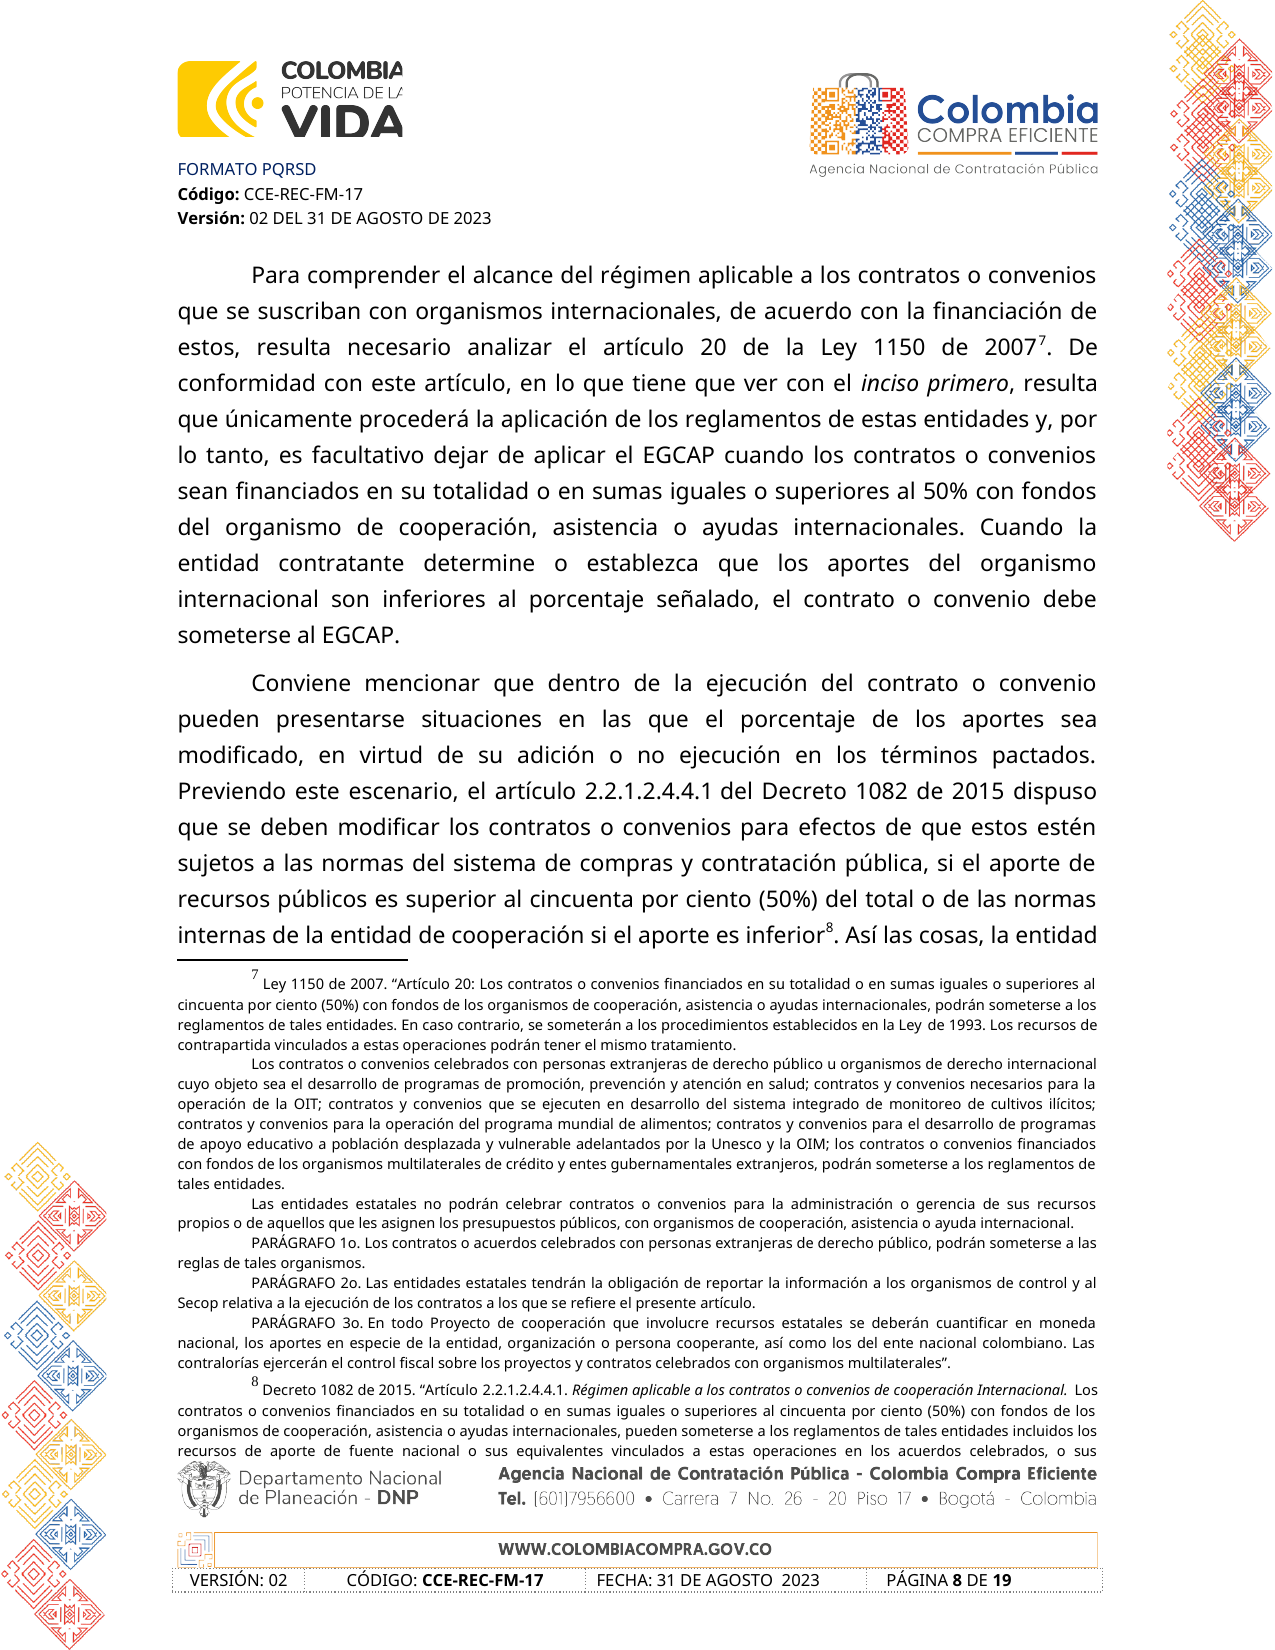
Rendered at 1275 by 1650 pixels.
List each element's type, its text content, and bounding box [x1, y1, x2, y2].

picture [177, 61, 402, 137]
text Para comprender el alcance del régimen aplicable a los contratos o convenios que se suscriban con organismos internacionales, de acuerdo con la financiación de estos, resulta necesario analizar el artículo 20 de la Ley 1150 de 2007. De conformidad con este artículo, en lo que tiene que ver con el inciso primero, resulta que únicamente procederá la aplicación de los reglamentos de estas entidades y, por lo tanto, es facultativo dejar de aplicar el EGCAP cuando los contratos o convenios sean financiados en su totalidad o en sumas iguales o superiores al 50% con fondos del organismo de cooperación, asistencia o ayudas internacionales. Cuando la entidad contratante determine o establezca que los aportes del organismo internacional son inferiores al porcentaje señalado, el contrato o convenio debe someterse al EGCAP. [177, 259, 1098, 650]
picture [1165, 0, 1272, 539]
text Conviene mencionar que dentro de la ejecución del contrato o convenio pueden presentarse situaciones en las que el porcentaje de los aportes sea modificado, en virtud de su adición o no ejecución en los términos pactados. Previendo este escenario, el artículo 2.2.1.2.4.4.1 del Decreto 1082 de 2015 dispuso que se deben modificar los contratos o convenios para efectos de que estos estén sujetos a las normas del sistema de compras y contratación pública, si el aporte de recursos públicos es superior al cincuenta por ciento (50%) del total o de las normas internas de la entidad de cooperación si el aporte es inferior. Así las cosas, la entidad contratante debe realizar un constante monitoreo respecto de los aportes de cada una de las partes para determinar si se debe realizar un ajuste frente al régimen aplicable, esto es, en relación con los contratos regulados en el inciso primero del artículo 20 de la Ley 1150 de 2007. [177, 667, 1098, 950]
picture [809, 73, 1098, 177]
picture [0, 1141, 106, 1648]
picture [177, 1461, 1098, 1568]
